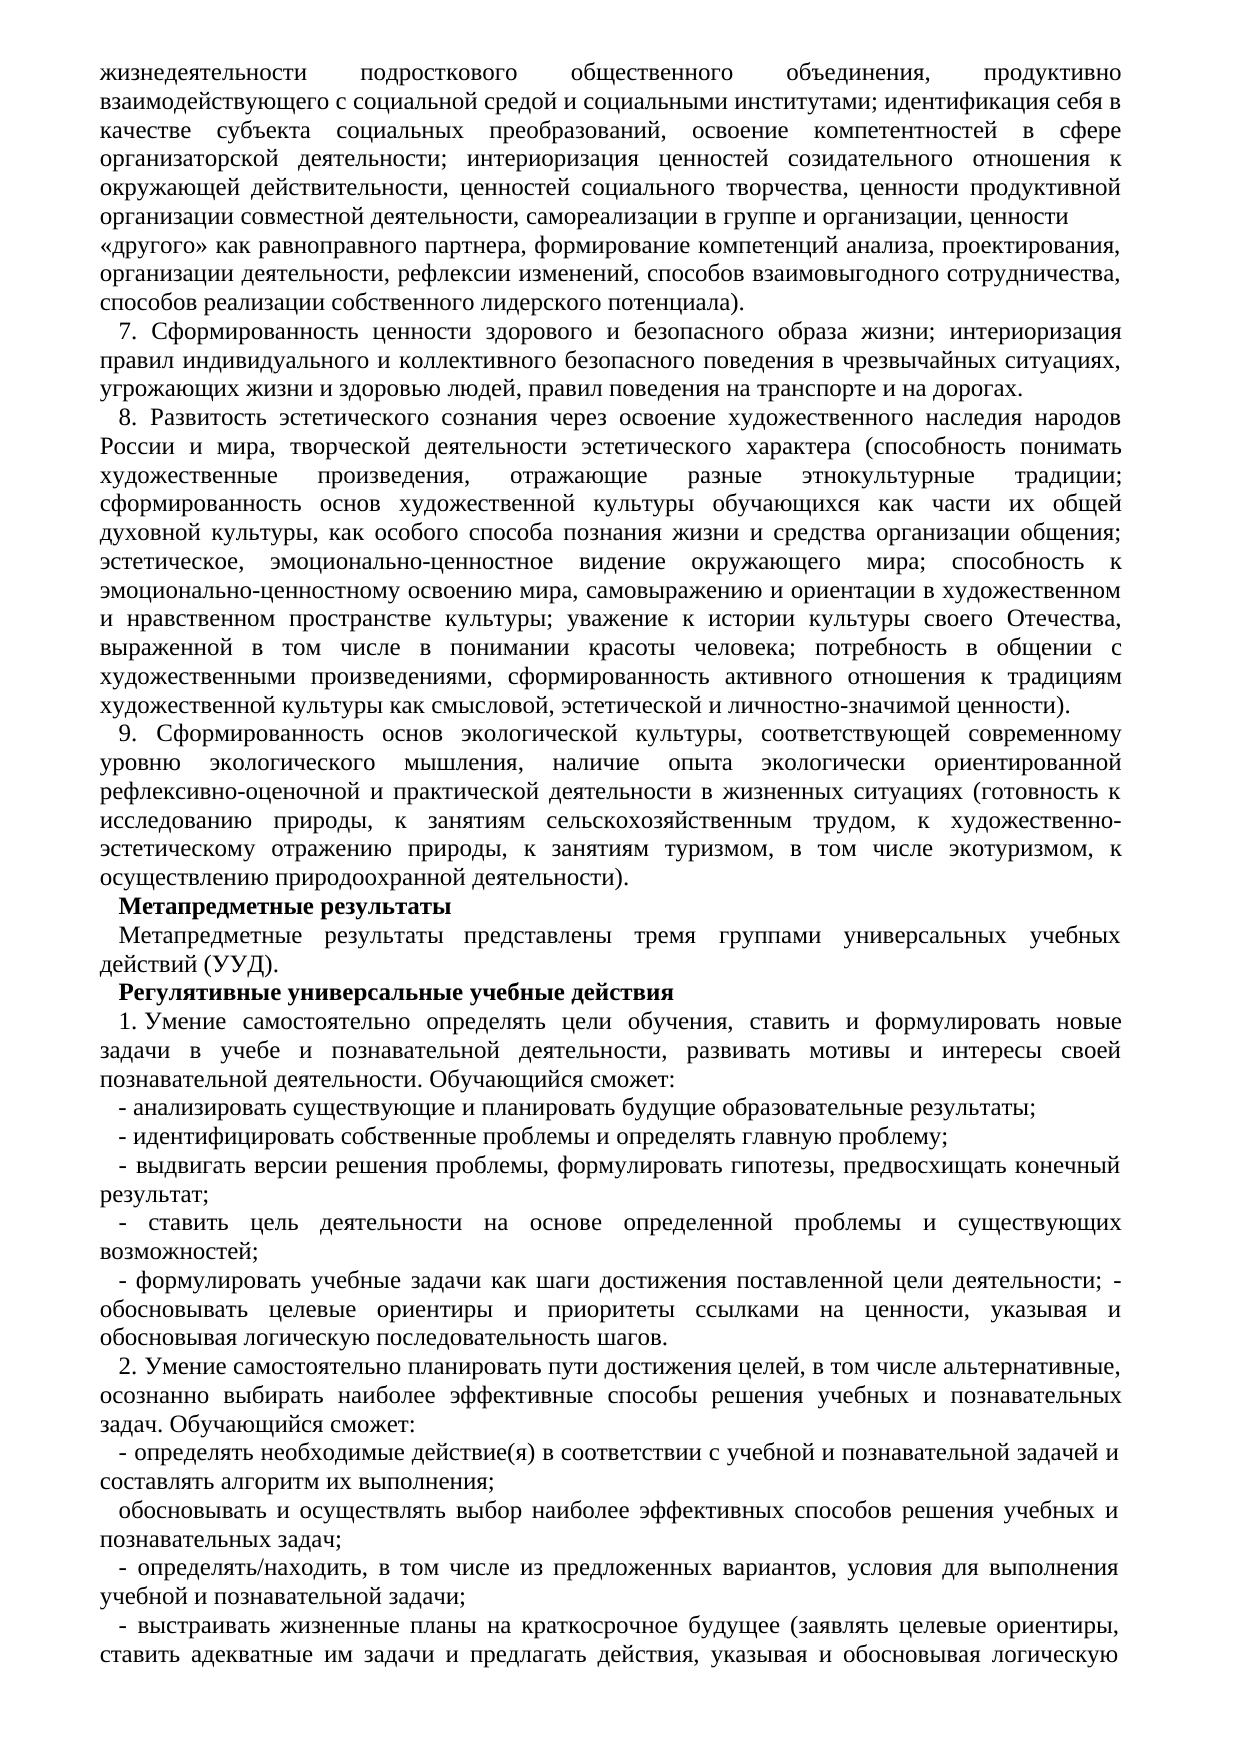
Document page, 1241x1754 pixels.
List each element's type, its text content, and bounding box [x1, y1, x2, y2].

text жизнедеятельности подросткового общественного объединения, продуктивно взаимодействующего с социальной средой и социальными институтами; идентификация себя в качестве субъекта социальных преобразований, освоение компетентностей в сфере организаторской деятельности; интериоризация ценностей созидательного отношения к окружающей действительности, ценностей социального творчества, ценности продуктивной организации совместной деятельности, самореализации в группе и организации, ценности [99, 57, 1122, 230]
list Умение самостоятельно планировать пути достижения целей, в том числе альтернативные, осознанно выбирать наиболее эффективные способы решения учебных и познавательных задач. Обучающийся сможет: [99, 1351, 1122, 1437]
list формулировать учебные задачи как шаги достижения поставленной цели деятельности; - обосновывать целевые ориентиры и приоритеты ссылками на ценности, указывая и обосновывая логическую последовательность шагов. [99, 1265, 1121, 1351]
text «другого» как равноправного партнера, формирование компетенций анализа, проектирования, организации деятельности, рефлексии изменений, способов взаимовыгодного сотрудничества, способов реализации собственного лидерского потенциала). [99, 230, 1121, 316]
text Метапредметные результаты представлены тремя группами универсальных учебных действий (УУД). [99, 920, 1121, 977]
subtitle Метапредметные результаты [118, 891, 1180, 920]
list выстраивать жизненные планы на краткосрочное будущее (заявлять целевые ориентиры, ставить адекватные им задачи и предлагать действия, указывая и обосновывая логическую [99, 1610, 1122, 1667]
list выдвигать версии решения проблемы, формулировать гипотезы, предвосхищать конечный результат; [99, 1150, 1121, 1207]
list ставить цель деятельности на основе определенной проблемы и существующих возможностей; [99, 1207, 1122, 1265]
list идентифицировать собственные проблемы и определять главную проблему; [118, 1121, 1180, 1150]
text обосновывать и осуществлять выбор наиболее эффективных способов решения учебных и познавательных задач; [99, 1495, 1180, 1552]
list Умение самостоятельно определять цели обучения, ставить и формулировать новые задачи в учебе и познавательной деятельности, развивать мотивы и интересы своей познавательной деятельности. Обучающийся сможет: [99, 1006, 1122, 1092]
list определять необходимые действие(я) в соответствии с учебной и познавательной задачей и составлять алгоритм их выполнения; [99, 1437, 1122, 1495]
list анализировать существующие и планировать будущие образовательные результаты; [118, 1092, 1180, 1121]
list Развитость эстетического сознания через освоение художественного наследия народов России и мира, творческой деятельности эстетического характера (способность понимать художественные произведения, отражающие разные этнокультурные традиции; сформированность основ художественной культуры обучающихся как части их общей духовной культуры, как особого способа познания жизни и средства организации общения; эстетическое, эмоционально-ценностное видение окружающего мира; способность к эмоционально-ценностному освоению мира, самовыражению и ориентации в художественном и нравственном пространстве культуры; уважение к истории культуры своего Отечества, выраженной в том числе в понимании красоты человека; потребность в общении с художественными произведениями, сформированность активного отношения к традициям художественной культуры как смысловой, эстетической и личностно-значимой ценности). [99, 402, 1122, 718]
list Сформированность основ экологической культуры, соответствующей современному уровню экологического мышления, наличие опыта экологически ориентированной рефлексивно-оценочной и практической деятельности в жизненных ситуациях (готовность к исследованию природы, к занятиям сельскохозяйственным трудом, к художественно- эстетическому отражению природы, к занятиям туризмом, в том числе экотуризмом, к осуществлению природоохранной деятельности). [99, 718, 1122, 891]
subtitle Регулятивные универсальные учебные действия [118, 977, 1180, 1006]
list Сформированность ценности здорового и безопасного образа жизни; интериоризация правил индивидуального и коллективного безопасного поведения в чрезвычайных ситуациях, угрожающих жизни и здоровью людей, правил поведения на транспорте и на дорогах. [99, 316, 1122, 402]
list определять/находить, в том числе из предложенных вариантов, условия для выполнения учебной и познавательной задачи; [99, 1552, 1121, 1610]
